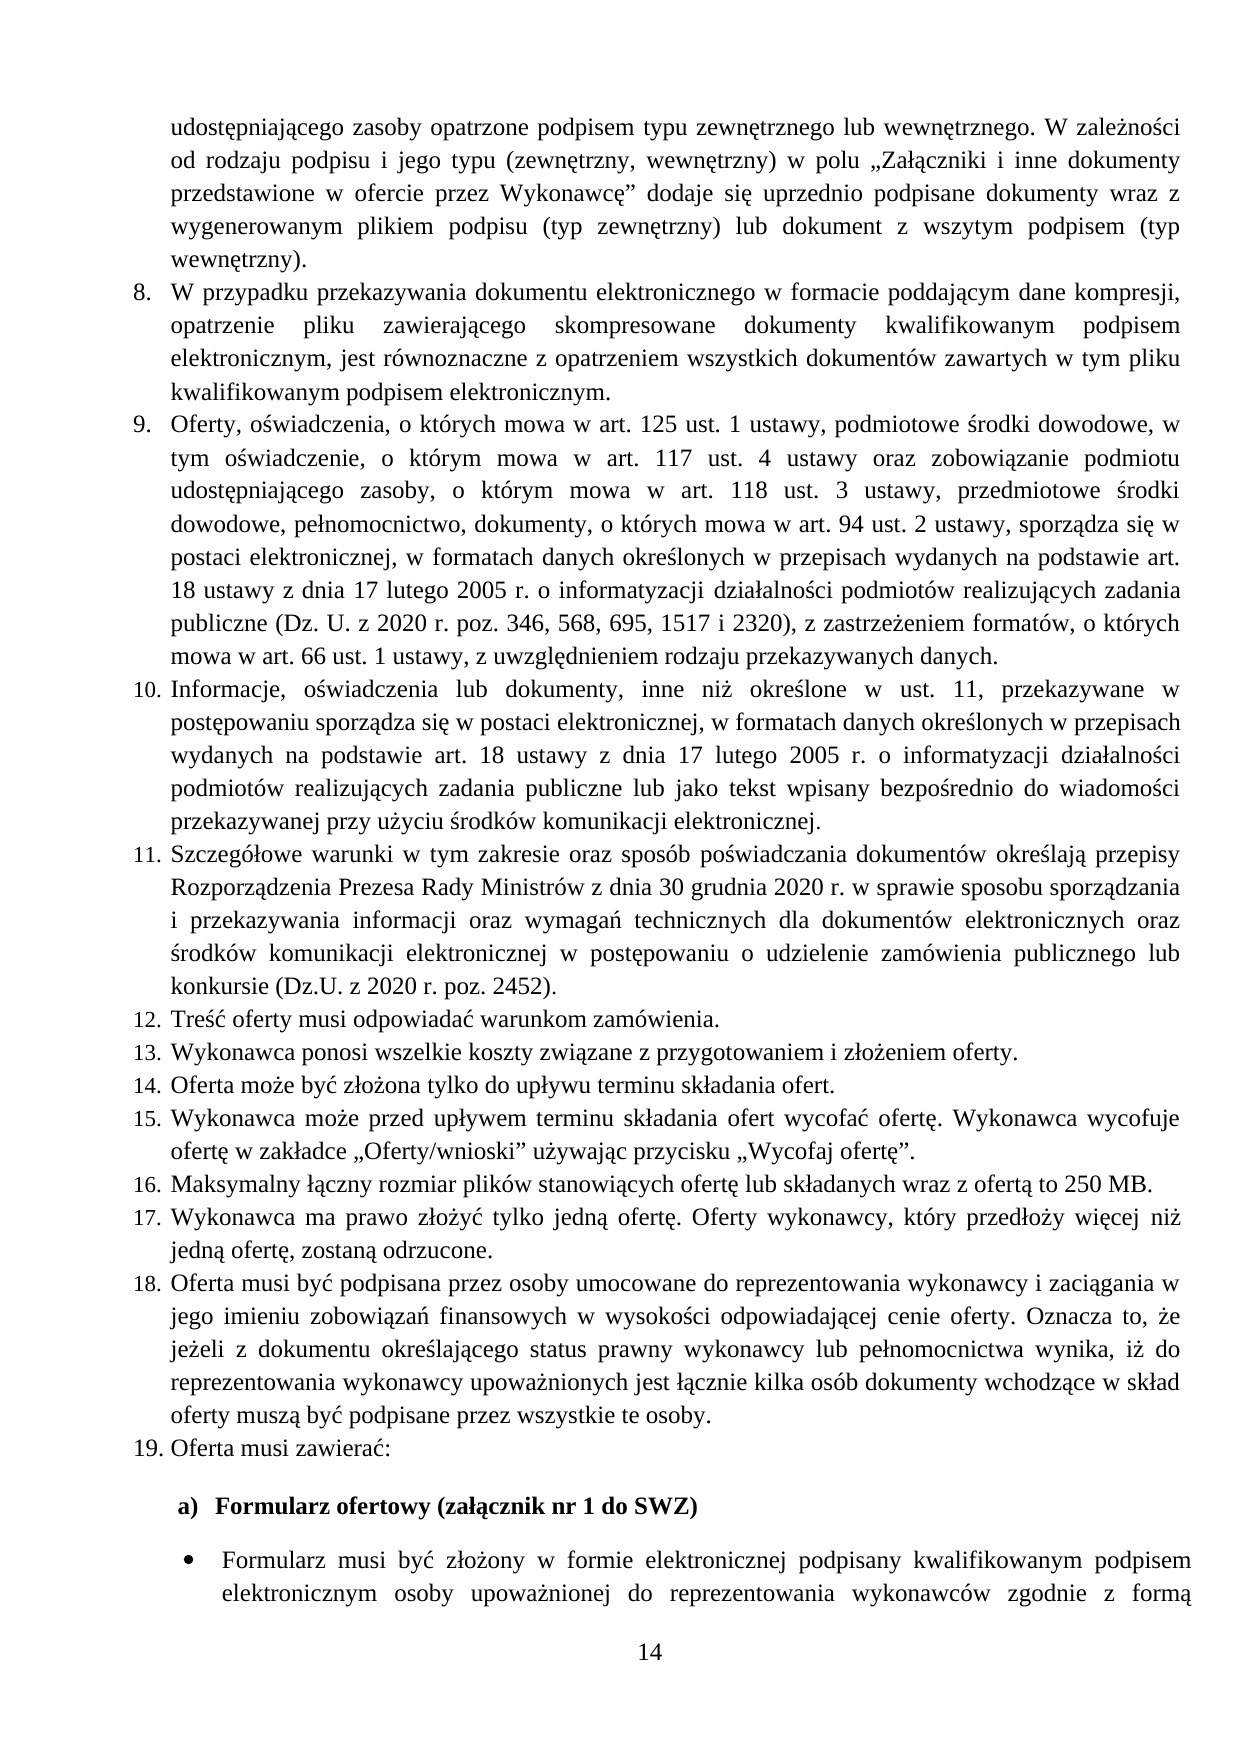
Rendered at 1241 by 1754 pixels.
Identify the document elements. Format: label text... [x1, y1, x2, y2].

list Oferta musi być podpisana przez osoby umocowane do reprezentowania wykonawcy i zaciągania w jego imieniu zobowiązań finansowych w wysokości odpowiadającej cenie oferty. Oznacza to, że jeżeli z dokumentu określającego status prawny wykonawcy lub pełnomocnictwa wynika, iż do reprezentowania wykonawcy upoważnionych jest łącznie kilka osób dokumenty wchodzące w skład oferty muszą być podpisane przez wszystkie te osoby. [133, 1268, 1181, 1429]
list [133, 112, 1181, 273]
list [184, 1545, 1192, 1607]
list Maksymalny łączny rozmiar plików stanowiących ofertę lub składanych wraz z ofertą to 250 MB. [133, 1169, 1181, 1198]
list W przypadku przekazywania dokumentu elektronicznego w formacie poddającym dane kompresji, opatrzenie pliku zawierającego skompresowane dokumenty kwalifikowanym podpisem elektronicznym, jest równoznaczne z opatrzeniem wszystkich dokumentów zawartych w tym pliku kwalifikowanym podpisem elektronicznym. [133, 277, 1181, 405]
list Oferty, oświadczenia, o których mowa w art. 125 ust. 1 ustawy, podmiotowe środki dowodowe, w tym oświadczenie, o którym mowa w art. 117 ust. 4 ustawy oraz zobowiązanie podmiotu udostępniającego zasoby, o którym mowa w art. 118 ust. 3 ustawy, przedmiotowe środki dowodowe, pełnomocnictwo, dokumenty, o których mowa w art. 94 ust. 2 ustawy, sporządza się w postaci elektronicznej, w formatach danych określonych w przepisach wydanych na podstawie art. 18 ustawy z dnia 17 lutego 2005 r. o informatyzacji działalności podmiotów realizujących zadania publiczne (Dz. U. z 2020 r. poz. 346, 568, 695, 1517 i 2320), z zastrzeżeniem formatów, o których mowa w art. 66 ust. 1 ustawy, z uwzględnieniem rodzaju przekazywanych danych. [133, 409, 1181, 669]
list Wykonawca ma prawo złożyć tylko jedną ofertę. Oferty wykonawcy, który przedłoży więcej niż jedną ofertę, zostaną odrzucone. [133, 1202, 1181, 1264]
list Szczegółowe warunki w tym zakresie oraz sposób poświadczania dokumentów określają przepisy Rozporządzenia Prezesa Rady Ministrów z dnia 30 grudnia 2020 r. w sprawie sposobu sporządzania i przekazywania informacji oraz wymagań technicznych dla dokumentów elektronicznych oraz środków komunikacji elektronicznej w postępowaniu o udzielenie zamówienia publicznego lub konkursie (Dz.U. z 2020 r. poz. 2452). [133, 839, 1181, 1000]
list Wykonawca może przed upływem terminu składania ofert wycofać ofertę. Wykonawca wycofuje ofertę w zakładce „Oferty/wnioski” używając przycisku „Wycofaj ofertę”. [133, 1103, 1181, 1165]
list Oferta musi zawierać: [133, 1433, 1181, 1462]
list Treść oferty musi odpowiadać warunkom zamówienia. [133, 1004, 1181, 1033]
list Informacje, oświadczenia lub dokumenty, inne niż określone w ust. 11, przekazywane w postępowaniu sporządza się w postaci elektronicznej, w formatach danych określonych w przepisach wydanych na podstawie art. 18 ustawy z dnia 17 lutego 2005 r. o informatyzacji działalności podmiotów realizujących zadania publiczne lub jako tekst wpisany bezpośrednio do wiadomości przekazywanej przy użyciu środków komunikacji elektronicznej. [133, 674, 1181, 834]
list Oferta może być złożona tylko do upływu terminu składania ofert. [133, 1070, 1181, 1099]
list Formularz ofertowy (załącznik nr 1 do SWZ) [177, 1491, 1192, 1520]
list Wykonawca ponosi wszelkie koszty związane z przygotowaniem i złożeniem oferty. [133, 1037, 1181, 1066]
